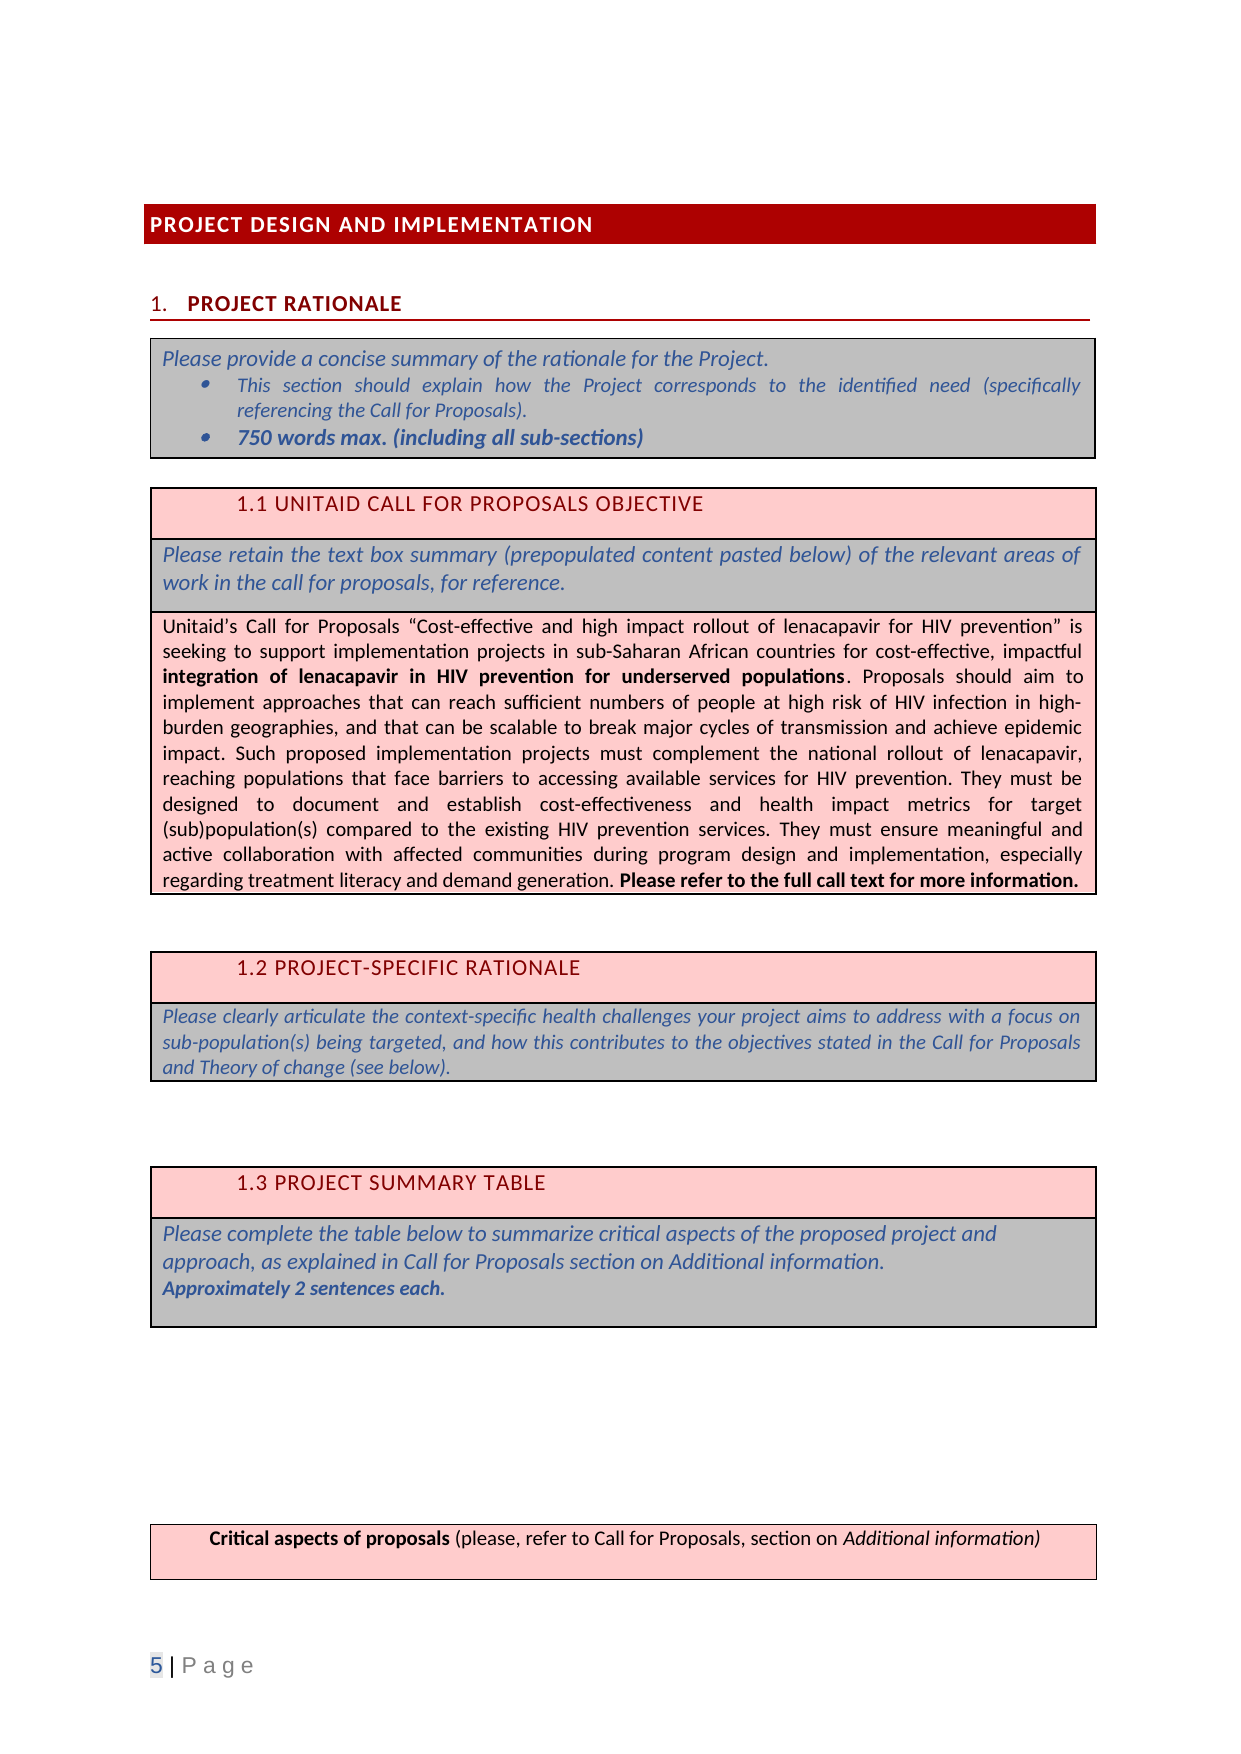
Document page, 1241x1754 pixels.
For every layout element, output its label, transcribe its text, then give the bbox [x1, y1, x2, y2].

subtitle Project Rationale [150, 289, 1090, 319]
subtitle Project design and implementation [150, 210, 1090, 238]
table_header 1.2 project-specific rATIONALE [152, 953, 1095, 1002]
table_cell Please retain the text box summary (prepopulated content pasted below) of the relevant areas of work in the call for proposals, for reference. [152, 540, 1095, 611]
table_cell Please complete the table below to summarize critical aspects of the proposed project and approach, as explained in Call for Proposals section on Additional information. Approximately 2 sentences each. [152, 1219, 1095, 1326]
table_header Critical aspects of proposals (please, refer to Call for Proposals, section on Additional information) [151, 1525, 1096, 1579]
table_cell Unitaid’s Call for Proposals “Cost-effective and high impact rollout of lenacapavir for HIV prevention” is seeking to support implementation projects in sub-Saharan African countries for cost-effective, impactful integration of lenacapavir in HIV prevention for underserved populations. Proposals should aim to implement approaches that can reach sufficient numbers of people at high risk of HIV infection in high-burden geographies, and that can be scalable to break major cycles of transmission and achieve epidemic impact. Such proposed implementation projects must complement the national rollout of lenacapavir, reaching populations that face barriers to accessing available services for HIV prevention. They must be designed to document and establish cost-effectiveness and health impact metrics for target (sub)population(s) compared to the existing HIV prevention services. They must ensure meaningful and active collaboration with affected communities during program design and implementation, especially regarding treatment literacy and demand generation. Please refer to the full call text for more information. [152, 613, 1095, 892]
table_header 1.3 project summary table [152, 1168, 1095, 1217]
table_cell Please clearly articulate the context-specific health challenges your project aims to address with a focus on sub-population(s) being targeted, and how this contributes to the objectives stated in the Call for Proposals and Theory of change (see below). [152, 1004, 1095, 1080]
table_header Please provide a concise summary of the rationale for the Project. This section should explain how the Project corresponds to the identified need (specifically referencing the Call for Proposals). 750 words max. (including all sub-sections) [151, 339, 1094, 457]
table_header 1.1 Unitaid CALL FOR PROPOSALS OBJECTIVE [152, 489, 1095, 538]
